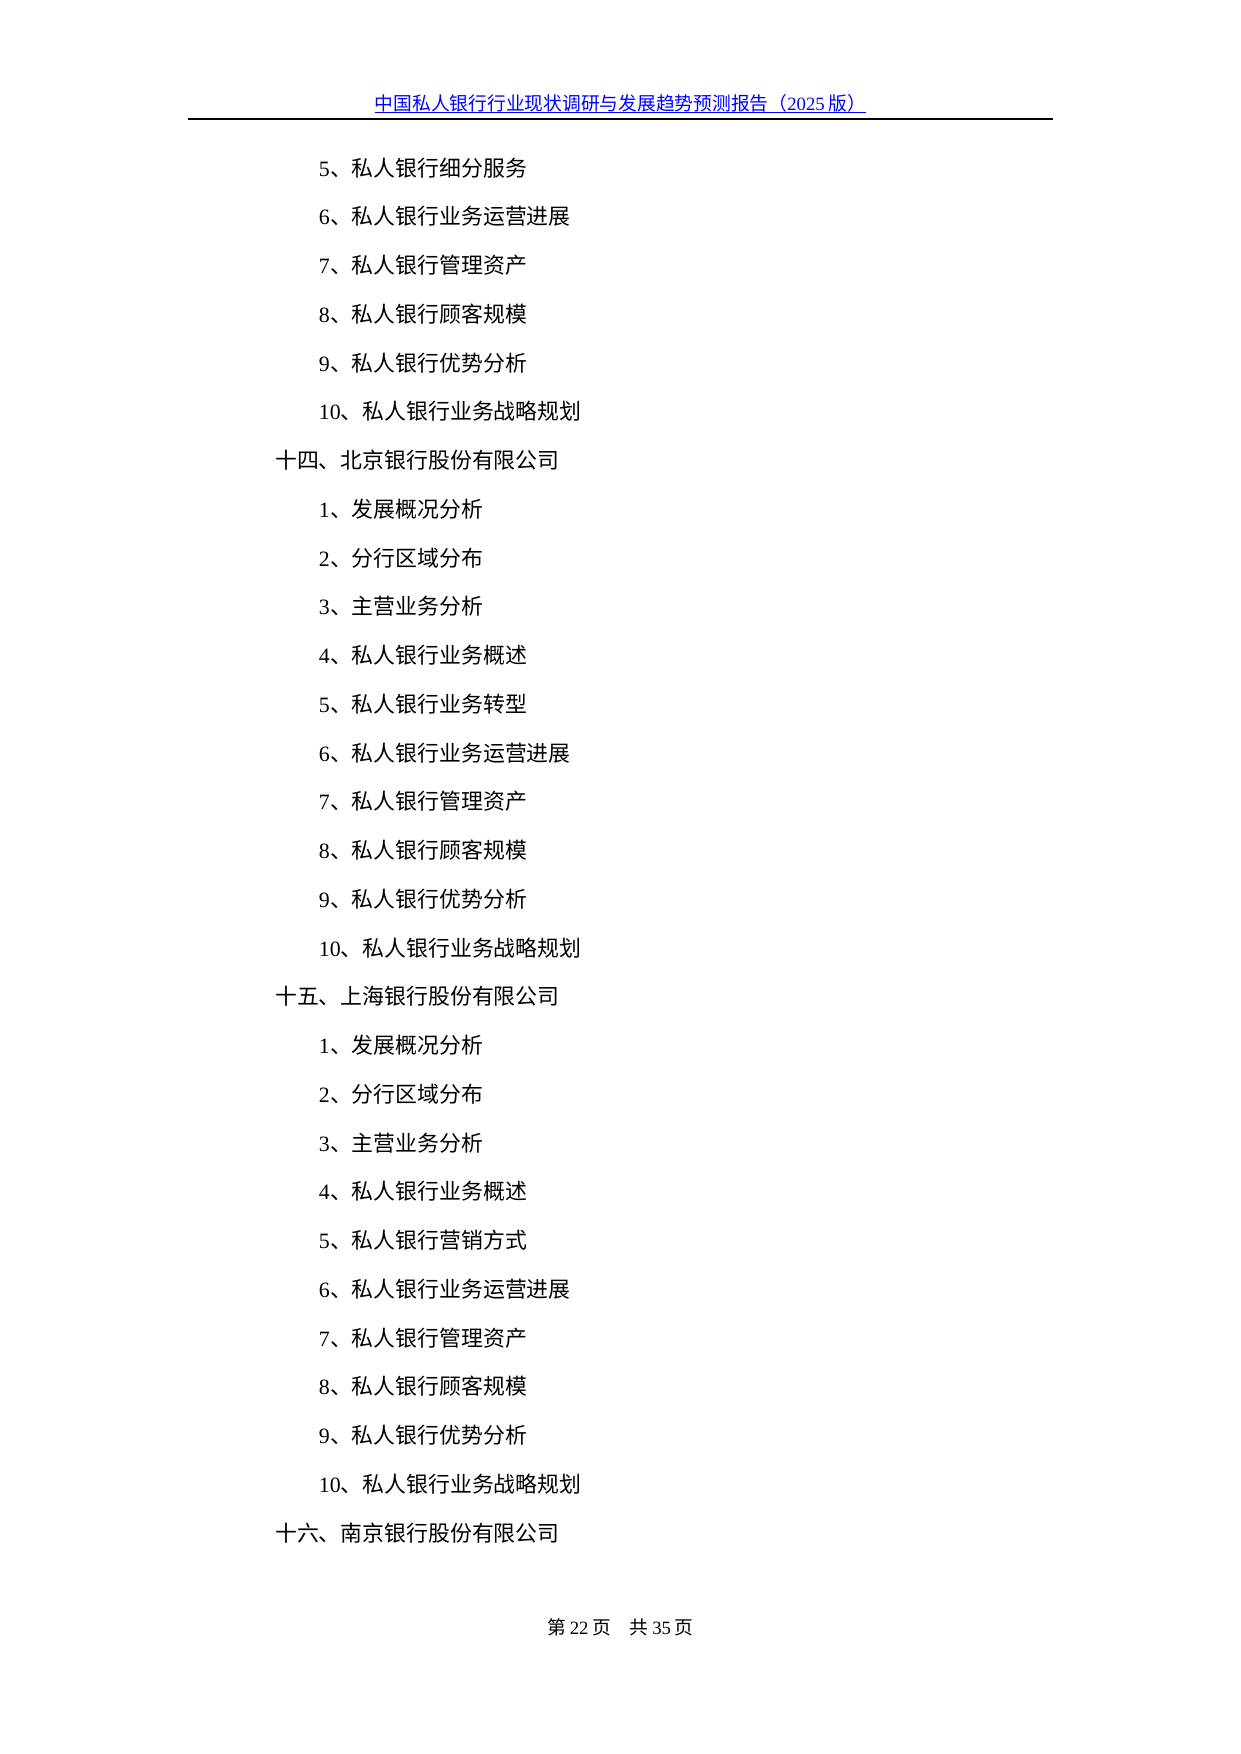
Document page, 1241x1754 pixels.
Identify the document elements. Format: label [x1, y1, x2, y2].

text [187, 150, 1053, 1548]
